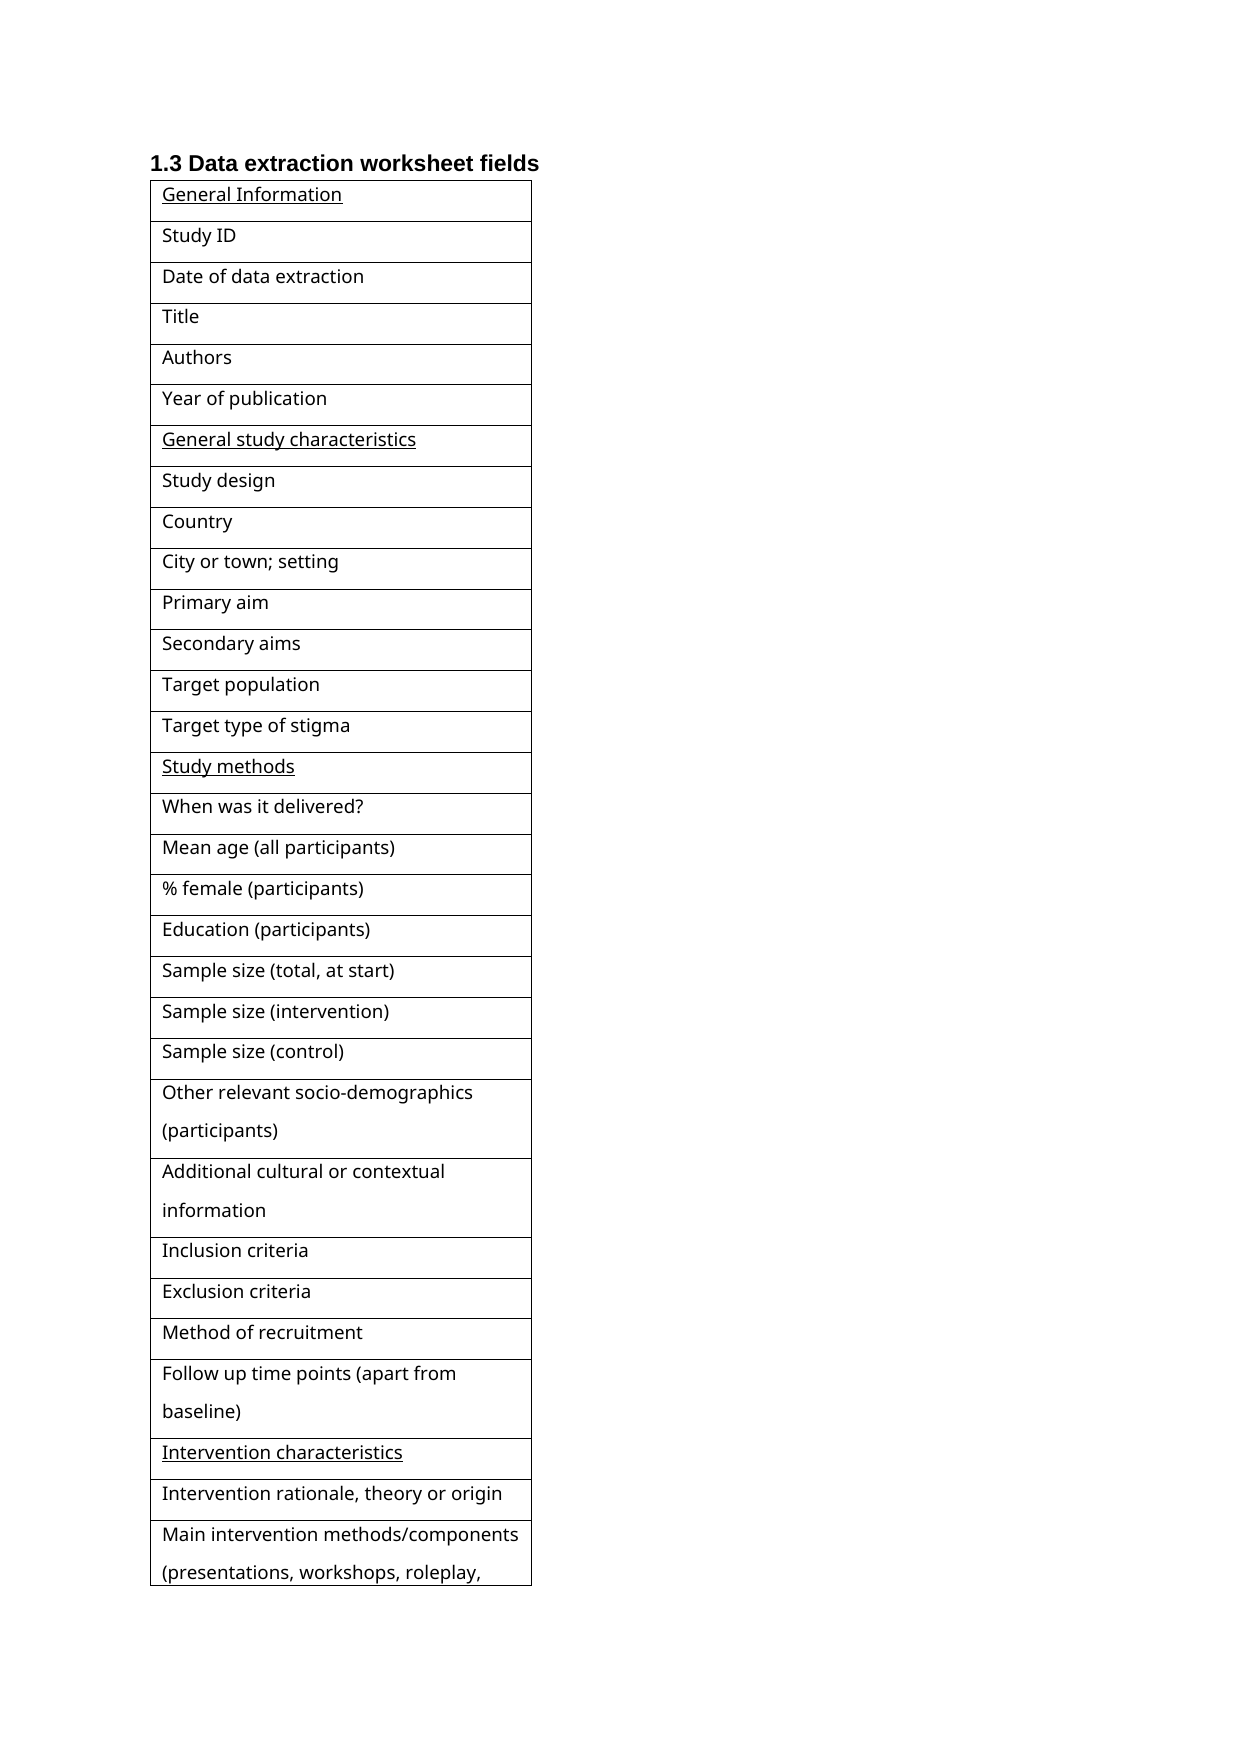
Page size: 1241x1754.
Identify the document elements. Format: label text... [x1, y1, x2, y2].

table_cell Mean age (all participants) [151, 835, 531, 874]
table_cell When was it delivered? [151, 794, 531, 833]
table_cell Secondary aims [151, 630, 531, 670]
table_cell Target population [151, 671, 531, 711]
table_cell Study methods [151, 753, 531, 793]
table_cell Additional cultural or contextual information [151, 1159, 531, 1237]
table_cell Date of data extraction [151, 263, 531, 303]
table_cell Study design [151, 467, 531, 507]
table_cell General study characteristics [151, 426, 531, 466]
table_cell Primary aim [151, 590, 531, 629]
table_cell Country [151, 508, 531, 548]
table_cell Intervention rationale, theory or origin [151, 1480, 531, 1520]
table_cell Target type of stigma [151, 712, 531, 752]
table_cell Education (participants) [151, 916, 531, 956]
table_cell Sample size (control) [151, 1039, 531, 1078]
table_cell City or town; setting [151, 549, 531, 588]
table_cell Exclusion criteria [151, 1279, 531, 1318]
table_cell Sample size (intervention) [151, 998, 531, 1038]
subtitle 1.3 Data extraction worksheet fields [150, 150, 1090, 176]
table_cell Year of publication [151, 385, 531, 425]
table_cell Authors [151, 345, 531, 384]
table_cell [151, 1521, 531, 1585]
table_header General Information [151, 181, 531, 221]
table_cell Study ID [151, 222, 531, 262]
table_cell Sample size (total, at start) [151, 957, 531, 997]
table_cell % female (participants) [151, 875, 531, 915]
table_cell Method of recruitment [151, 1319, 531, 1359]
table_cell Intervention characteristics [151, 1439, 531, 1479]
table_cell Inclusion criteria [151, 1238, 531, 1277]
table_cell Follow up time points (apart from baseline) [151, 1360, 531, 1438]
table_cell Other relevant socio-demographics (participants) [151, 1080, 531, 1158]
table_cell Title [151, 304, 531, 343]
